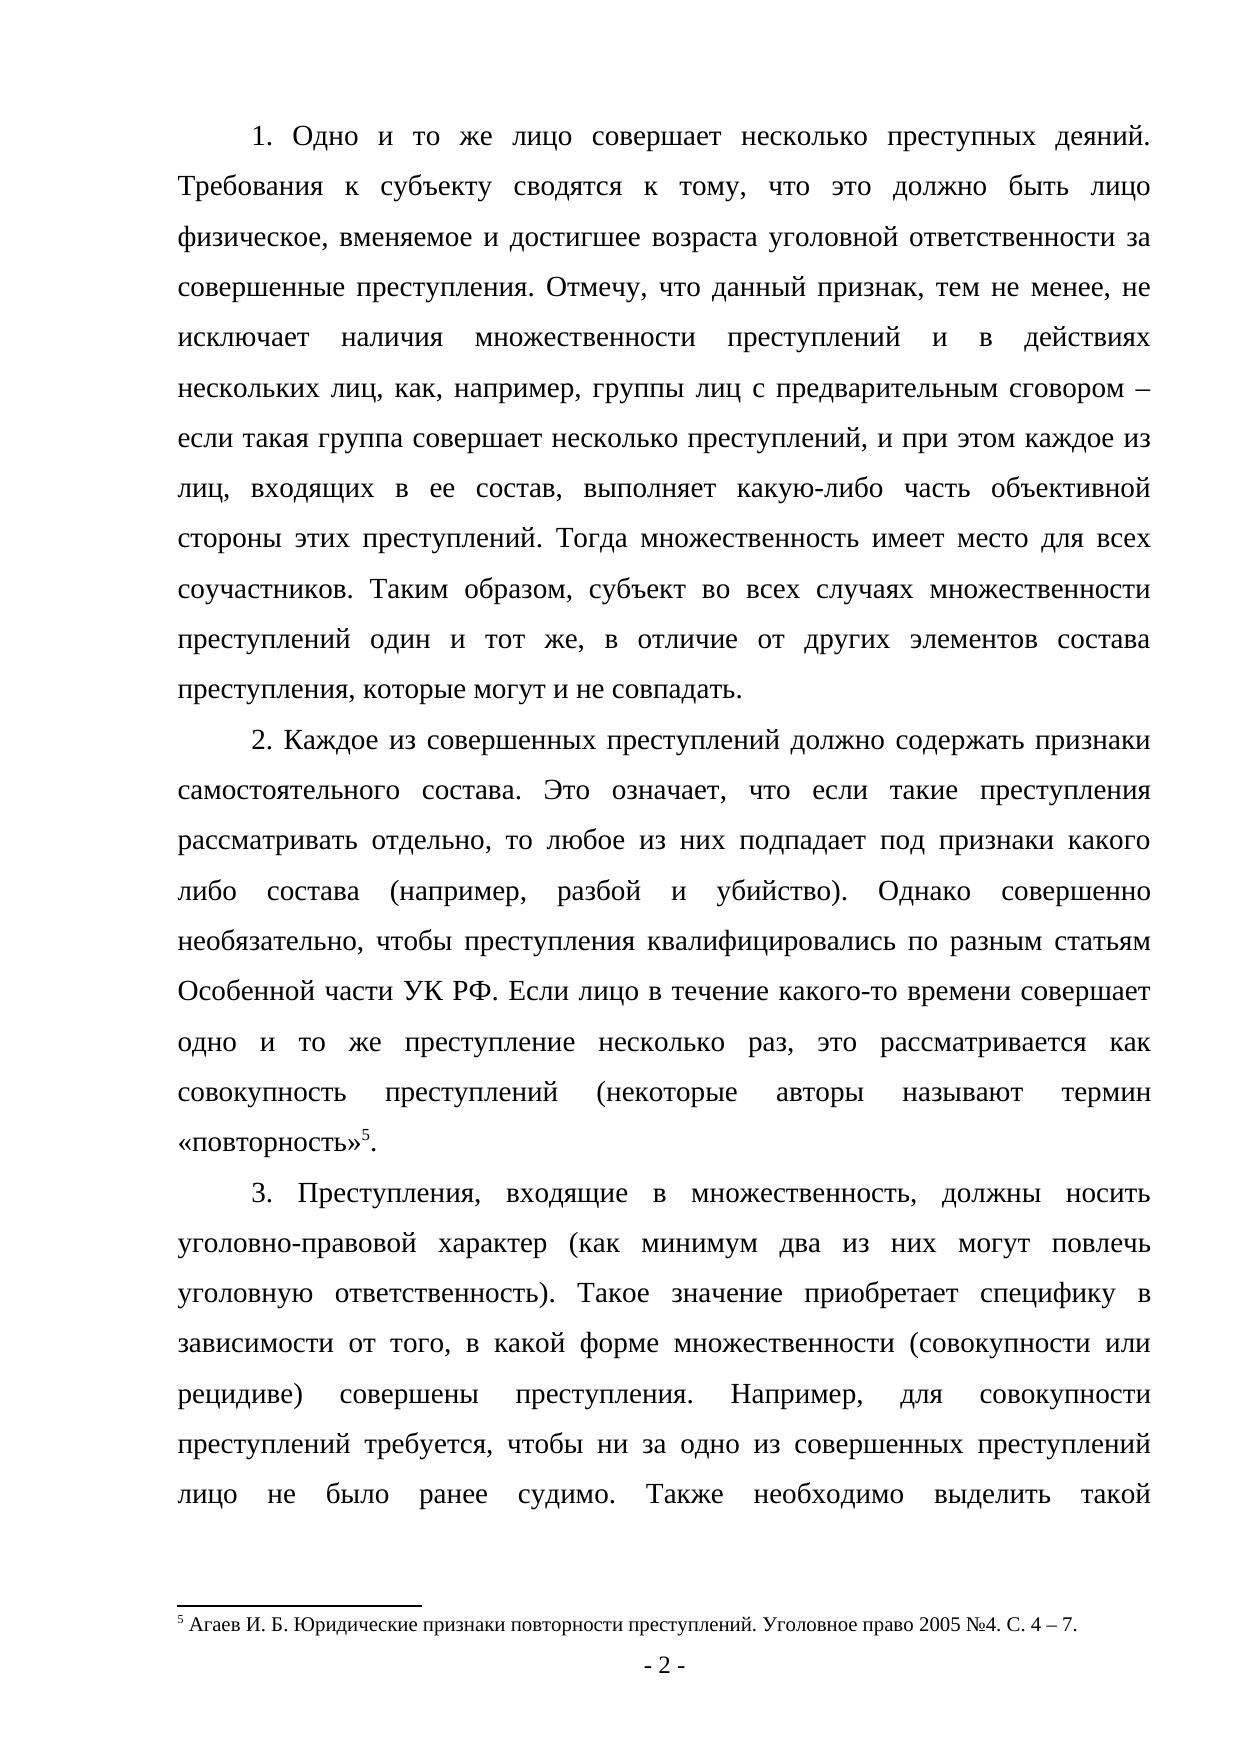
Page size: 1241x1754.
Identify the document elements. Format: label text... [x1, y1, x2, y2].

text 1. Одно и то же лицо совершает несколько преступных деяний. Требования к субъекту сводятся к тому, что это должно быть лицо физическое, вменяемое и достигшее возраста уголовной ответственности за совершенные преступления. Отмечу, что данный признак, тем не менее, не исключает наличия множественности преступлений и в действиях нескольких лиц, как, например, группы лиц с предварительным сговором – если такая группа совершает несколько преступлений, и при этом каждое из лиц, входящих в ее состав, выполняет какую-либо часть объективной стороны этих преступлений. Тогда множественность имеет место для всех соучастников. Таким образом, субъект во всех случаях множественности преступлений один и тот же, в отличие от других элементов состава преступления, которые могут и не совпадать. [177, 118, 1152, 705]
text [177, 1175, 1152, 1510]
text 2. Каждое из совершенных преступлений должно содержать признаки самостоятельного состава. Это означает, что если такие преступления рассматривать отдельно, то любое из них подпадает под признаки какого либо состава (например, разбой и убийство). Однако совершенно необязательно, чтобы преступления квалифицировались по разным статьям Особенной части УК РФ. Если лицо в течение какого-то времени совершает одно и то же преступление несколько раз, это рассматривается как совокупность преступлений (некоторые авторы называют термин «повторность». [177, 722, 1152, 1158]
